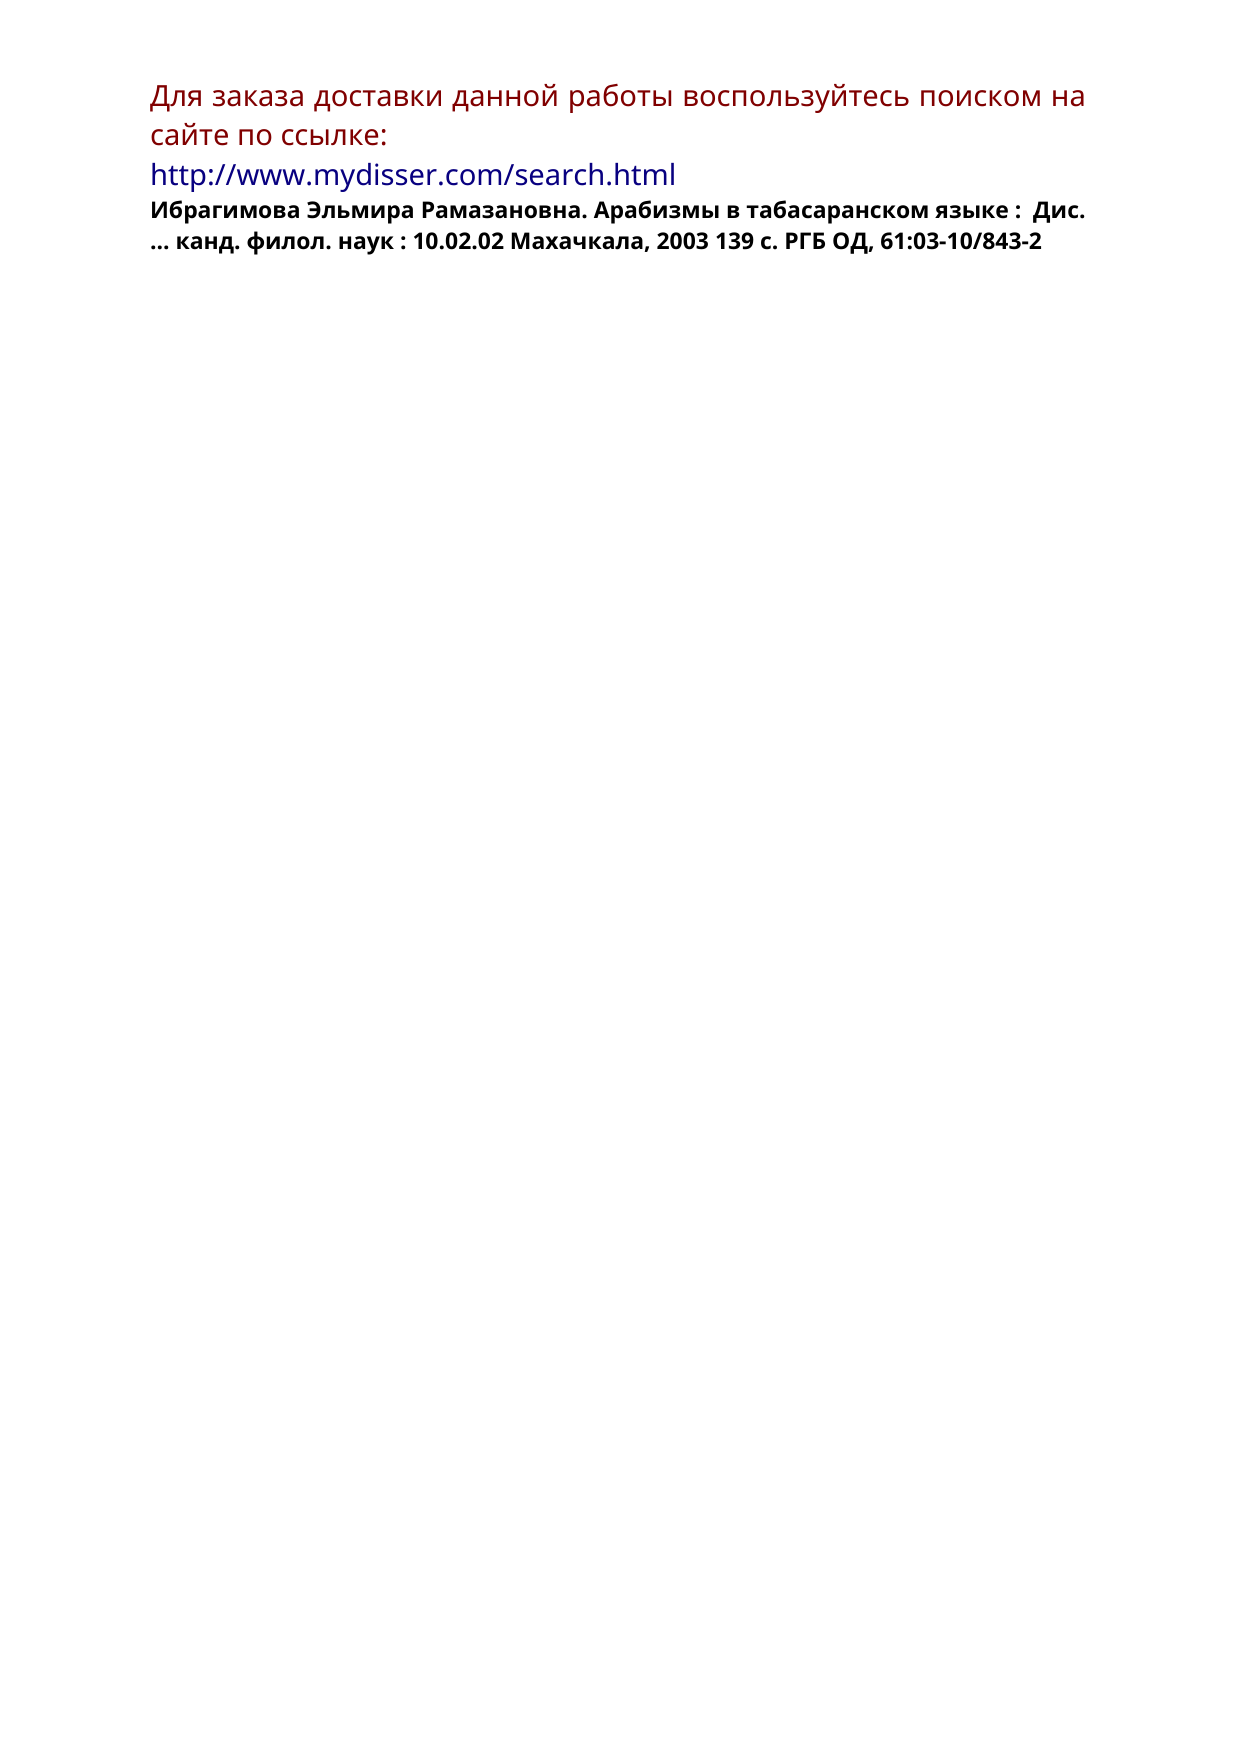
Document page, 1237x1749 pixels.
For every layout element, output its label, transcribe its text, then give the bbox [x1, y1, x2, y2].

text Ибрагимова Эльмира Рамазановна. Арабизмы в табасаранском языке : Дис. ... канд. филол. наук : 10.02.02 Махачкала, 2003 139 с. РГБ ОД, 61:03-10/843-2 [150, 194, 1086, 257]
